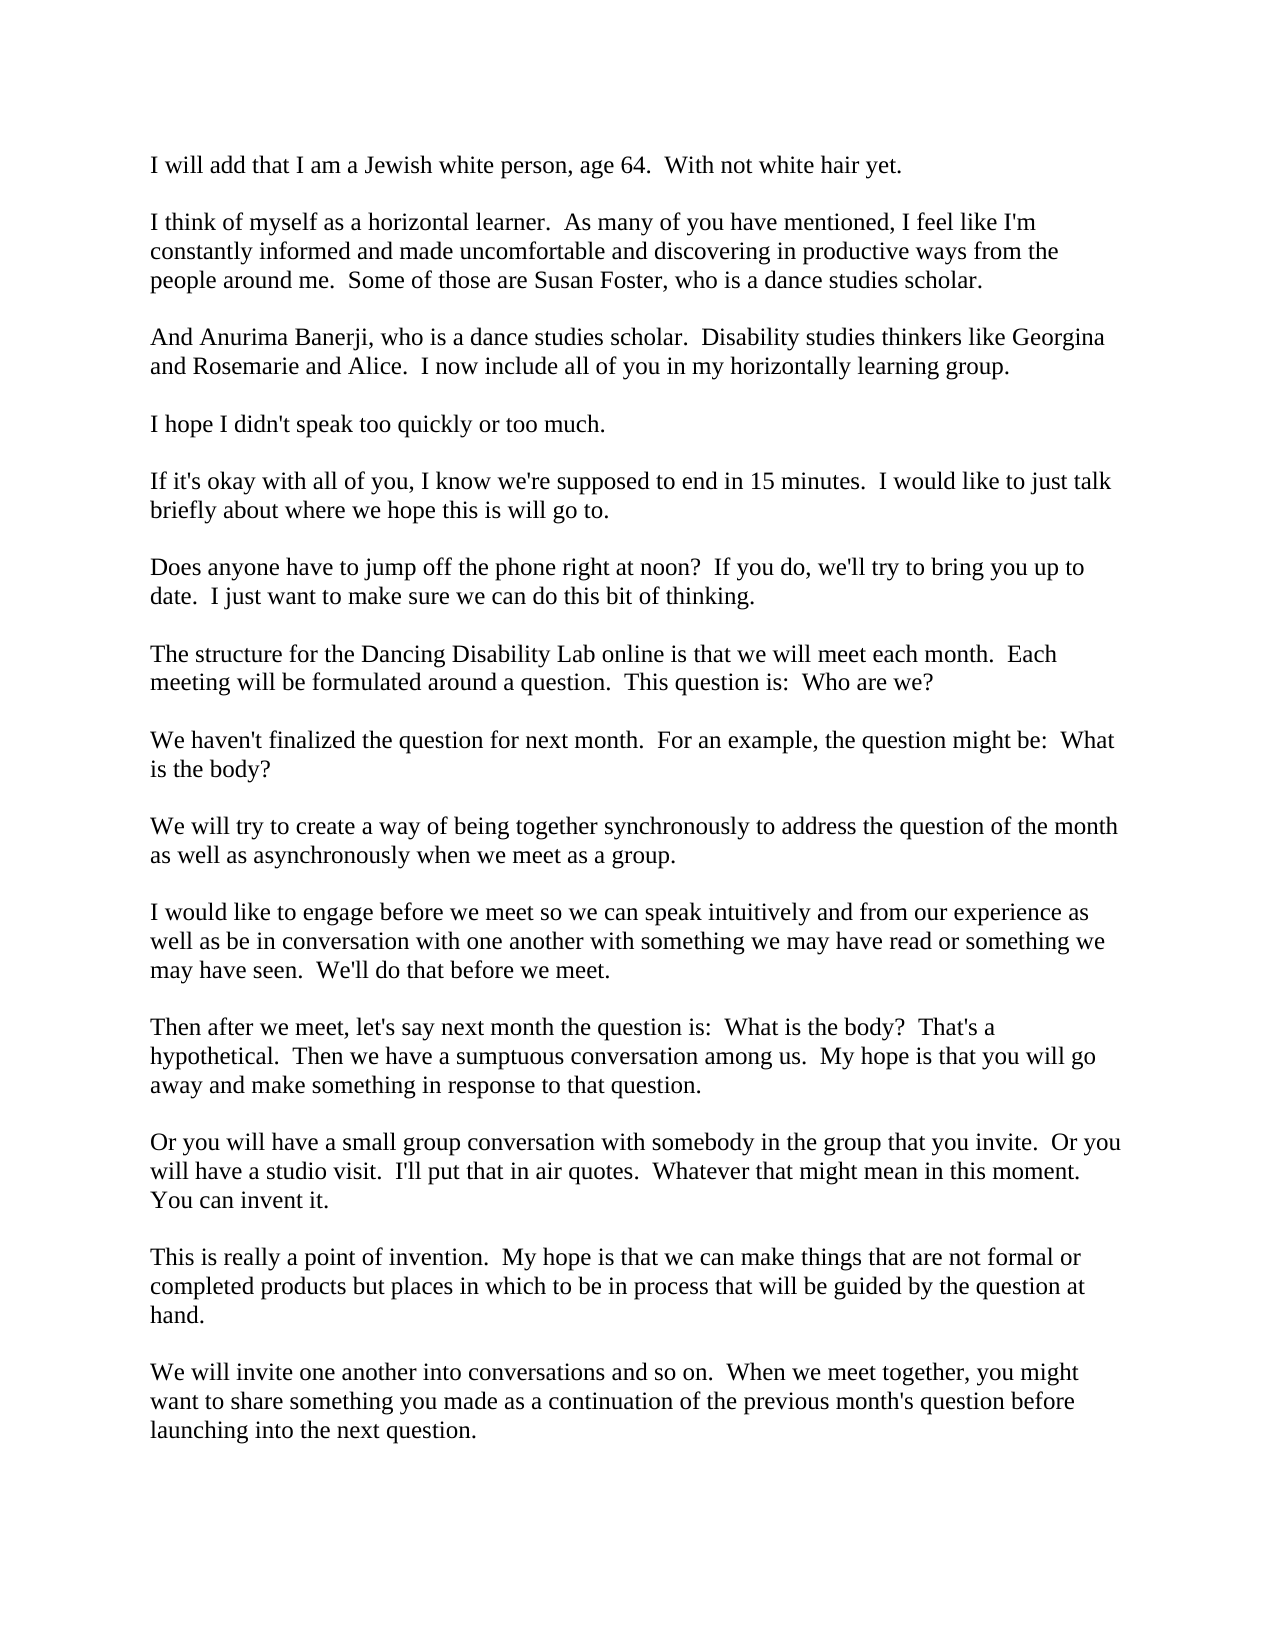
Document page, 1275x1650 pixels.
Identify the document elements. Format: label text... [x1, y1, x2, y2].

text Or you will have a small group conversation with somebody in the group that you invite. Or you will have a studio visit. I'll put that in air quotes. Whatever that might mean in this moment. You can invent it. [150, 1127, 1125, 1214]
text Then after we meet, let's say next month the question is: What is the body? That's a hypothetical. Then we have a sumptuous conversation among us. My hope is that you will go away and make something in response to that question. [150, 1012, 1125, 1099]
text I will add that I am a Jewish white person, age 64. With not white hair yet. [150, 150, 1125, 179]
text This is really a point of invention. My hope is that we can make things that are not formal or completed products but places in which to be in process that will be guided by the question at hand. [150, 1242, 1125, 1329]
text Does anyone have to jump off the phone right at noon? If you do, we'll try to bring you up to date. I just want to make sure we can do this bit of thinking. [150, 552, 1125, 610]
text I think of myself as a horizontal learner. As many of you have mentioned, I feel like I'm constantly informed and made uncomfortable and discovering in productive ways from the people around me. Some of those are Susan Foster, who is a dance studies scholar. [150, 207, 1125, 294]
text I would like to engage before we meet so we can speak intuitively and from our experience as well as be in conversation with one another with something we may have read or something we may have seen. We'll do that before we meet. [150, 897, 1125, 984]
text The structure for the Dancing Disability Lab online is that we will meet each month. Each meeting will be formulated around a question. This question is: Who are we? [150, 639, 1125, 696]
text We will try to create a way of being together synchronously to address the question of the month as well as asynchronously when we meet as a group. [150, 811, 1125, 869]
text If it's okay with all of you, I know we're supposed to end in 15 minutes. I would like to just talk briefly about where we hope this is will go to. [150, 466, 1125, 524]
text We haven't finalized the question for next month. For an example, the question might be: What is the body? [150, 725, 1125, 782]
text I hope I didn't speak too quickly or too much. [150, 409, 1125, 437]
text We will invite one another into conversations and so on. When we meet together, you might want to share something you made as a continuation of the previous month's question before launching into the next question. [150, 1357, 1125, 1444]
text And Anurima Banerji, who is a dance studies scholar. Disability studies thinkers like Georgina and Rosemarie and Alice. I now include all of you in my horizontally learning group. [150, 322, 1125, 380]
